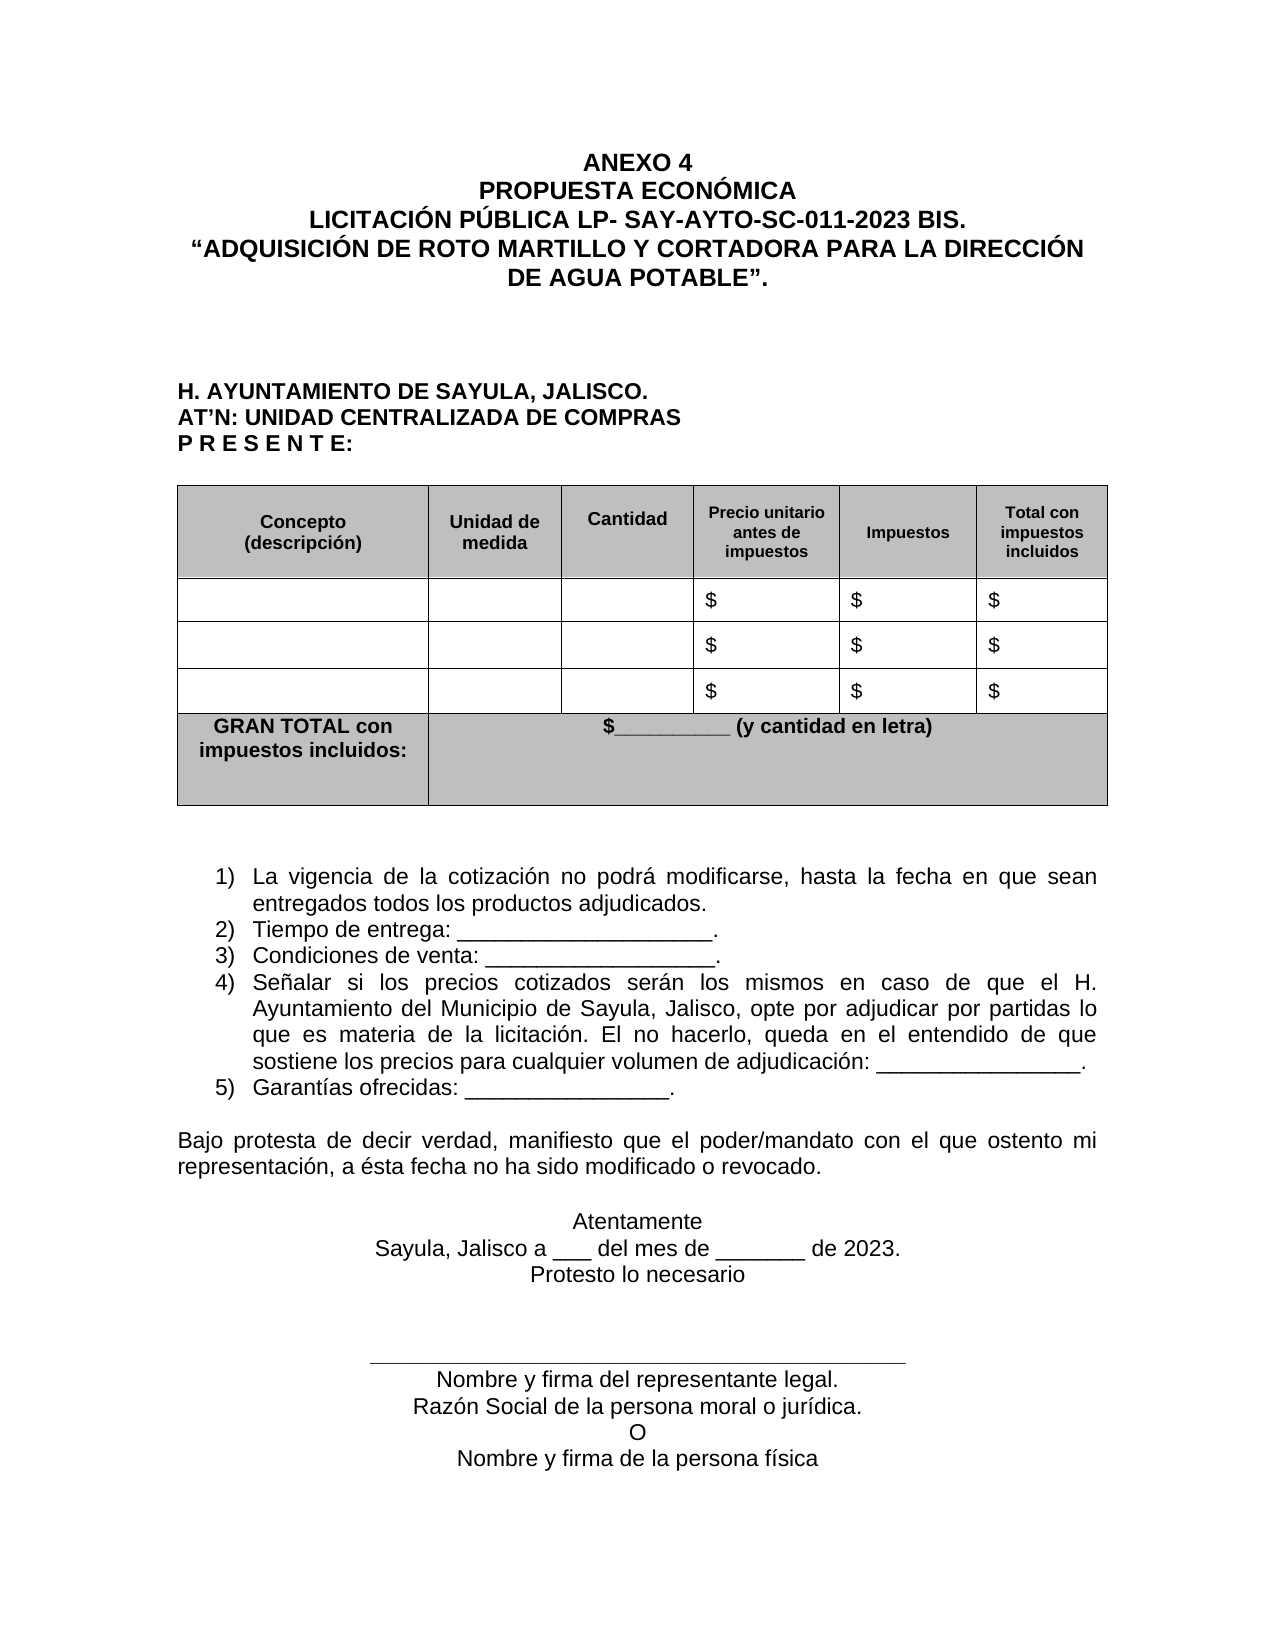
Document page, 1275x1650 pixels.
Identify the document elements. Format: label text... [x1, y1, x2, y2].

table_header Unidad de medida [429, 486, 561, 577]
text LICITACIÓN PÚBLICA LP- SAY-AYTO-SC-011-2023 BIS. [177, 205, 1098, 234]
table_header Impuestos [840, 486, 976, 577]
table_header Precio unitario antes de impuestos [694, 486, 839, 577]
table_cell $ [840, 622, 976, 667]
text Nombre y firma del representante legal. [177, 1366, 1098, 1393]
text ANEXO 4 [177, 148, 1098, 176]
table_cell GRAN TOTAL con impuestos incluidos: [178, 714, 428, 805]
text Razón Social de la persona moral o jurídica. [177, 1393, 1098, 1419]
text PROPUESTA ECONÓMICA [177, 176, 1098, 205]
text Nombre y firma de la persona física [177, 1445, 1098, 1472]
text Atentamente [177, 1208, 1098, 1234]
text H. AYUNTAMIENTO DE SAYULA, JALISCO. [177, 378, 1098, 404]
text AT’N: UNIDAD CENTRALIZADA DE COMPRAS [177, 404, 1098, 430]
table_cell $ [694, 579, 839, 621]
text Bajo protesta de decir verdad, manifiesto que el poder/mandato con el que ostento mi representación, a ésta fecha no ha sido modificado o revocado. [177, 1127, 1098, 1179]
text P R E S E N T E: [177, 430, 1098, 457]
table_cell [562, 669, 693, 713]
text Protesto lo necesario [177, 1261, 1098, 1287]
table_cell $ [694, 622, 839, 667]
list La vigencia de la cotización no podrá modificarse, hasta la fecha en que sean entregados todos los productos adjudicados. [215, 863, 1098, 916]
table_header Total con impuestos incluidos [977, 486, 1107, 577]
list Señalar si los precios cotizados serán los mismos en caso de que el H. Ayuntamiento del Municipio de Sayula, Jalisco, opte por adjudicar por partidas lo que es materia de la licitación. El no hacerlo, queda en el entendido de que sostiene los precios para cualquier volumen de adjudicación: ________________. [215, 969, 1098, 1074]
table_cell $ [977, 669, 1107, 713]
text __________________________________________ [177, 1340, 1098, 1366]
table_cell [178, 579, 428, 621]
table_cell $ [977, 622, 1107, 667]
text Sayula, Jalisco a ___ del mes de _______ de 2023. [177, 1234, 1098, 1261]
table_cell [429, 579, 561, 621]
table_cell $ [694, 669, 839, 713]
table_cell $ [840, 669, 976, 713]
list Condiciones de venta: __________________. [215, 942, 1098, 969]
table_header Concepto (descripción) [178, 486, 428, 577]
list Garantías ofrecidas: ________________. [215, 1074, 1098, 1100]
table_cell [178, 669, 428, 713]
table_cell [429, 622, 561, 667]
table_cell [178, 622, 428, 667]
list Tiempo de entrega: ____________________. [215, 916, 1098, 942]
table_header Cantidad [562, 486, 693, 577]
table_cell $__________ (y cantidad en letra) [429, 714, 1107, 805]
table_cell [562, 622, 693, 667]
table_cell $ [840, 579, 976, 621]
table_cell [429, 669, 561, 713]
text “ADQUISICIÓN DE ROTO MARTILLO Y CORTADORA PARA LA DIRECCIÓN DE AGUA POTABLE”. [177, 234, 1098, 291]
table_cell [562, 579, 693, 621]
text O [177, 1419, 1098, 1445]
table_cell $ [977, 579, 1107, 621]
